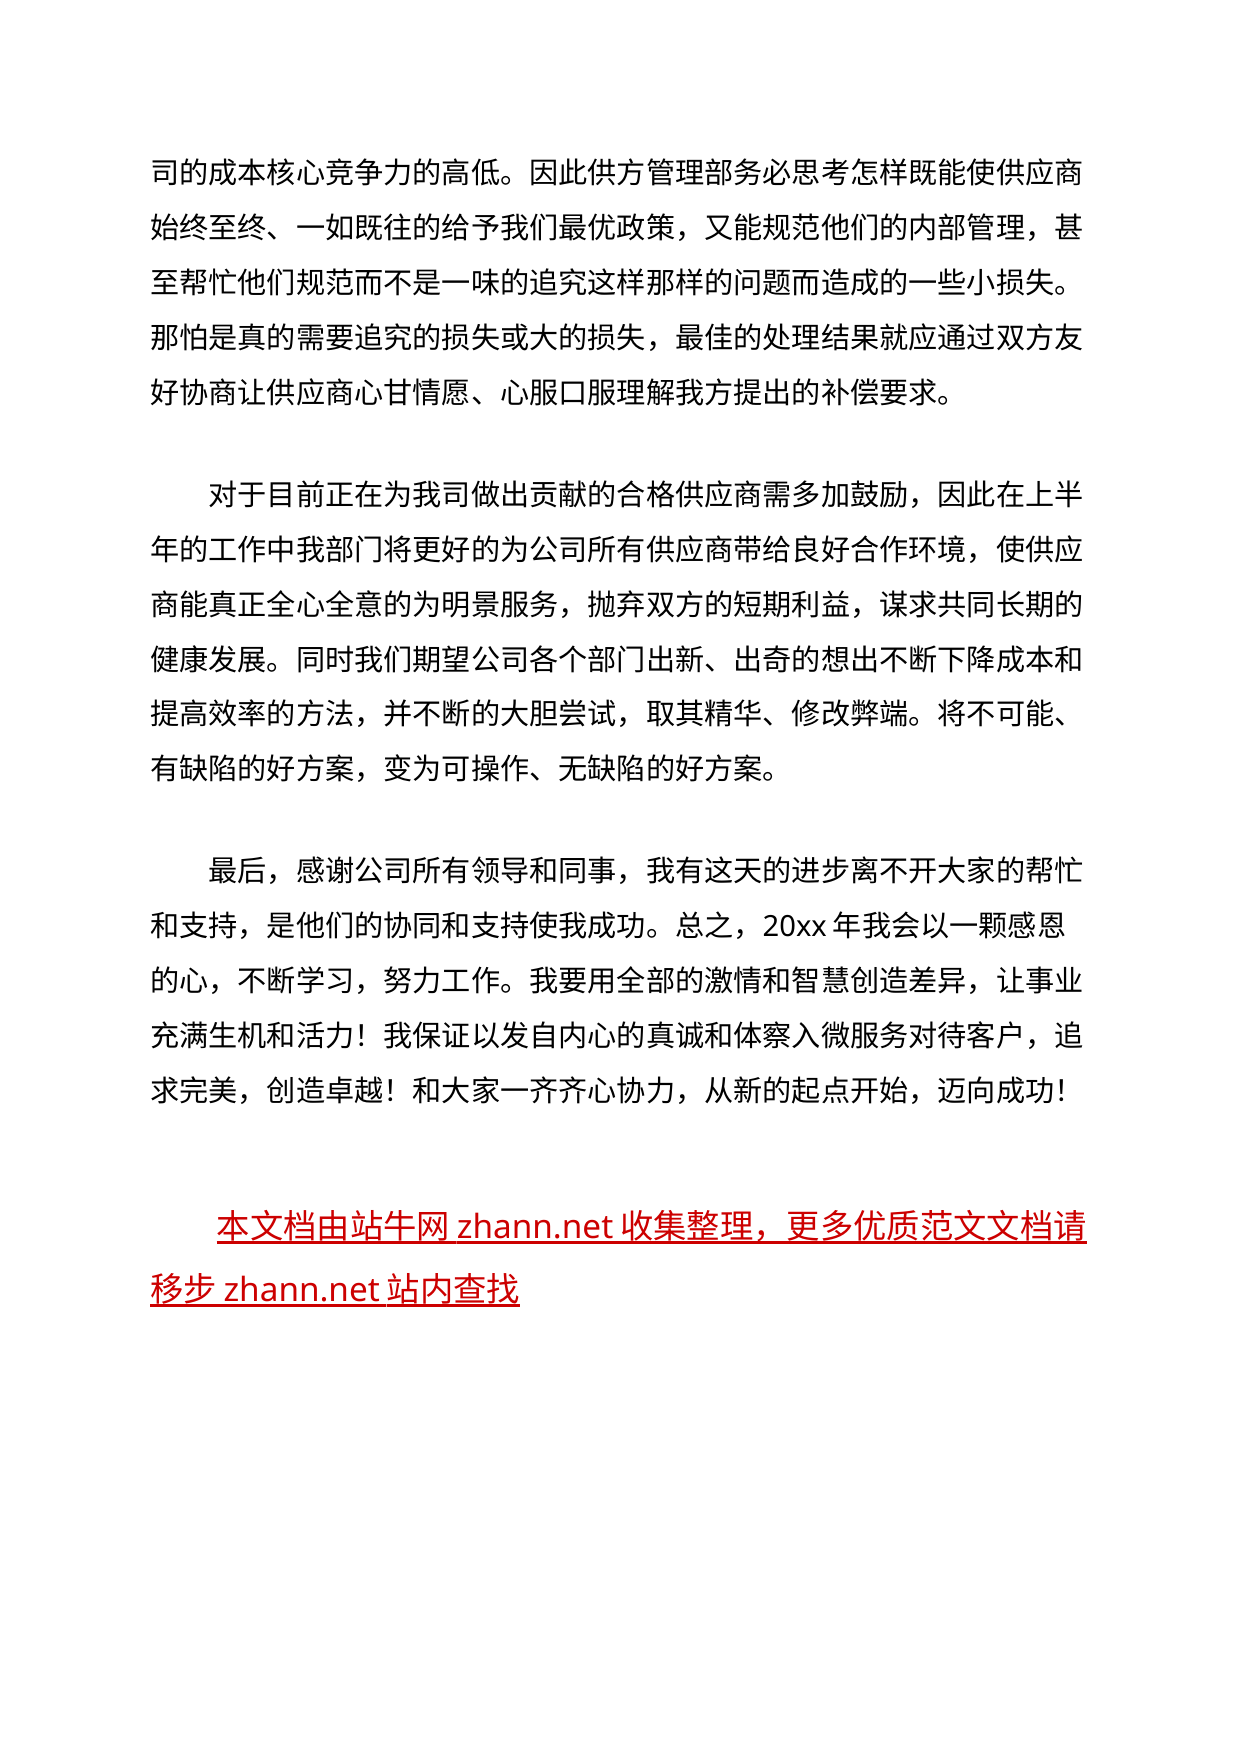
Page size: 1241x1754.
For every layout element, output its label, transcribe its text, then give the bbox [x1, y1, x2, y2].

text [150, 150, 1090, 412]
text 本文档由站牛网zhann.net收集整理，更多优质范文文档请移步zhann.net站内查找 [150, 1200, 1090, 1312]
text 对于目前正在为我司做出贡献的合格供应商需多加鼓励，因此在上半年的工作中我部门将更好的为公司所有供应商带给良好合作环境，使供应商能真正全心全意的为明景服务，抛弃双方的短期利益，谋求共同长期的健康发展。同时我们期望公司各个部门出新、出奇的想出不断下降成本和提高效率的方法，并不断的大胆尝试，取其精华、修改弊端。将不可能、有缺陷的好方案，变为可操作、无缺陷的好方案。 [150, 471, 1090, 788]
text 最后，感谢公司所有领导和同事，我有这天的进步离不开大家的帮忙和支持，是他们的协同和支持使我成功。总之，20xx年我会以一颗感恩的心，不断学习，努力工作。我要用全部的激情和智慧创造差异，让事业充满生机和活力！我保证以发自内心的真诚和体察入微服务对待客户，追求完美，创造卓越！和大家一齐齐心协力，从新的起点开始，迈向成功！ [150, 848, 1090, 1109]
